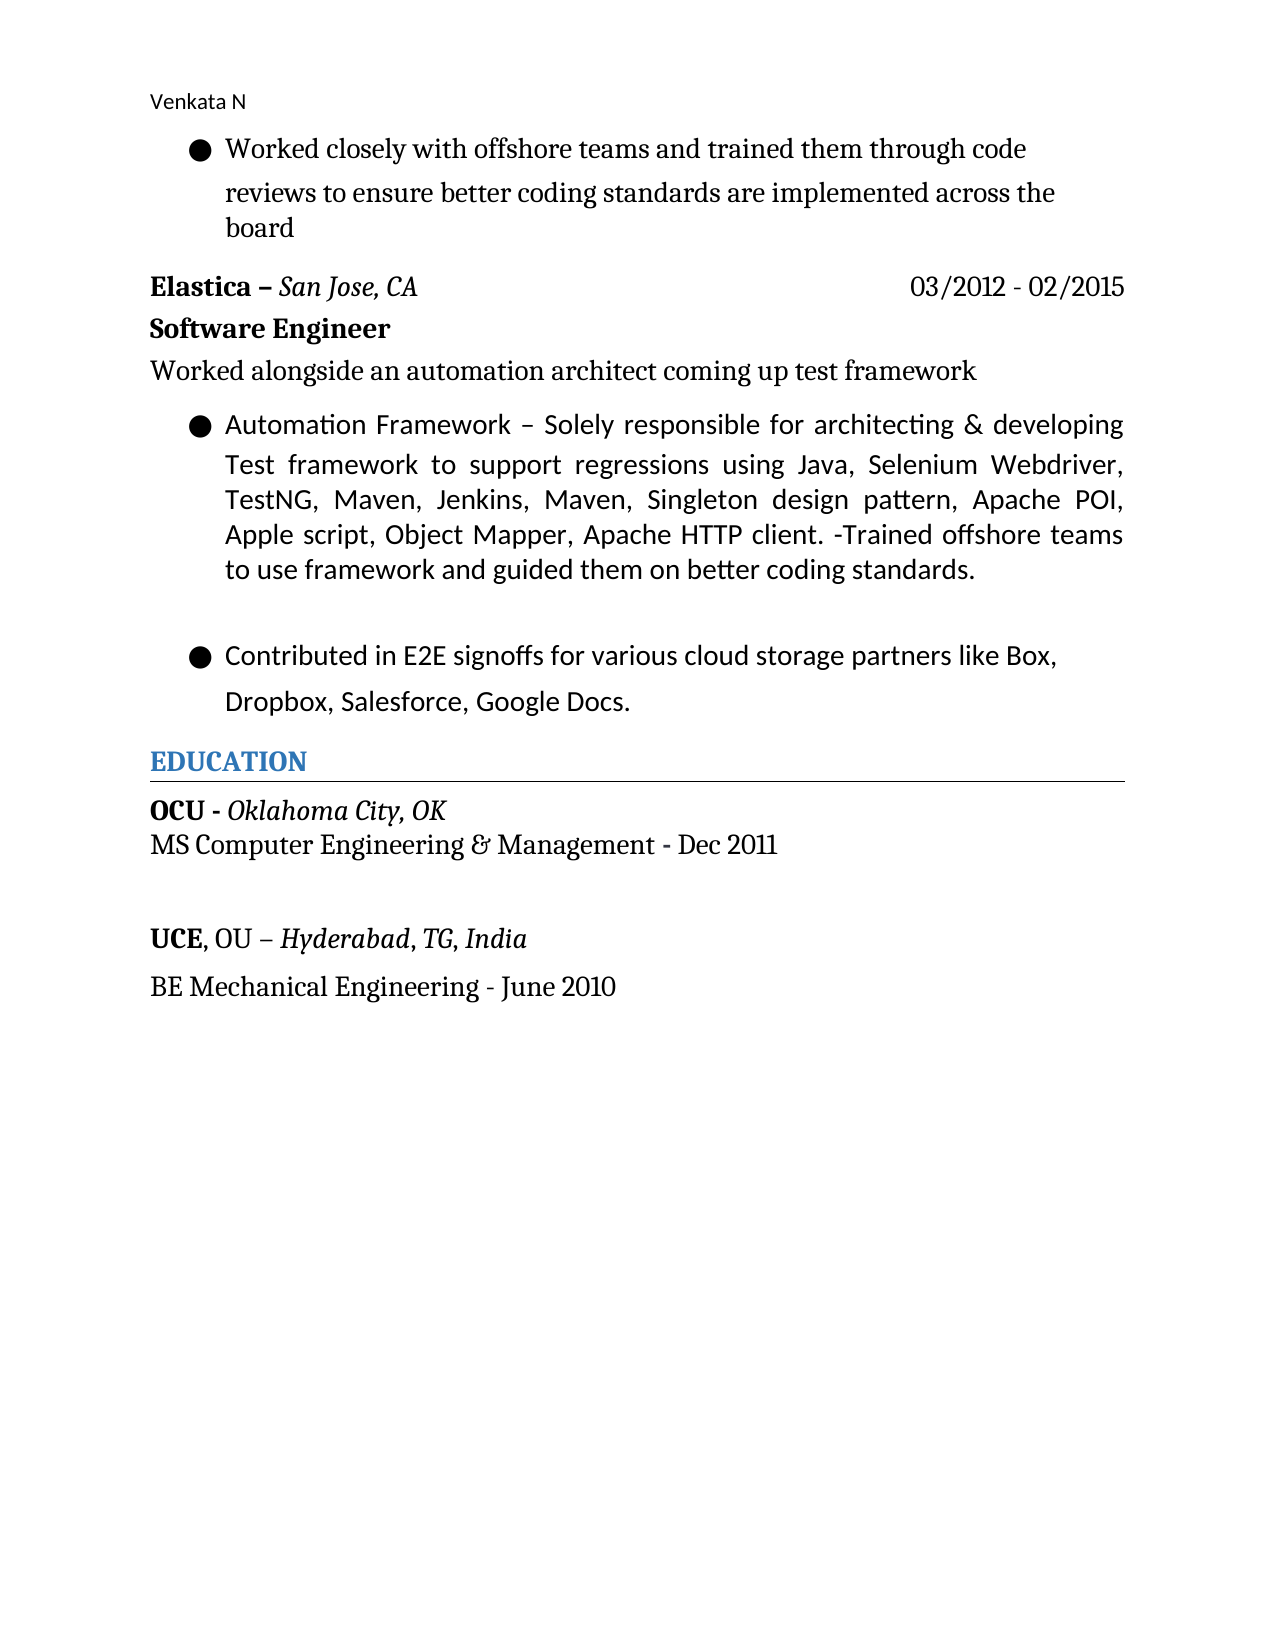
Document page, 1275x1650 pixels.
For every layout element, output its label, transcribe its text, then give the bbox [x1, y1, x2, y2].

text EDUCATION [150, 745, 1125, 781]
text MS Computer Engineering & Management - Dec 2011 [150, 828, 1125, 861]
text Software Engineer [150, 312, 1125, 346]
text Worked alongside an automation architect coming up test framework [150, 354, 1125, 388]
list Contributed in E2E signoffs for various cloud storage partners like Box, Dropbox, Salesforce, Google Docs. [187, 622, 1125, 719]
text UCE, OU – Hyderabad, TG, India [150, 922, 1125, 956]
text BE Mechanical Engineering - June 2010 [150, 970, 1125, 1003]
list Worked closely with offshore teams and trained them through code reviews to ensure better coding standards are implemented across the board [187, 115, 1125, 244]
subtitle Elastica – San Jose, CA 03/2012 - 02/2015 [150, 271, 1125, 304]
list Automation Framework – Solely responsible for architecting & developing Test framework to support regressions using Java, Selenium Webdriver, TestNG, Maven, Jenkins, Maven, Singleton design pattern, Apache POI, Apple script, Object Mapper, Apache HTTP client. -Trained offshore teams to use framework and guided them on better coding standards. [187, 388, 1125, 586]
text OCU - Oklahoma City, OK [150, 794, 1125, 828]
